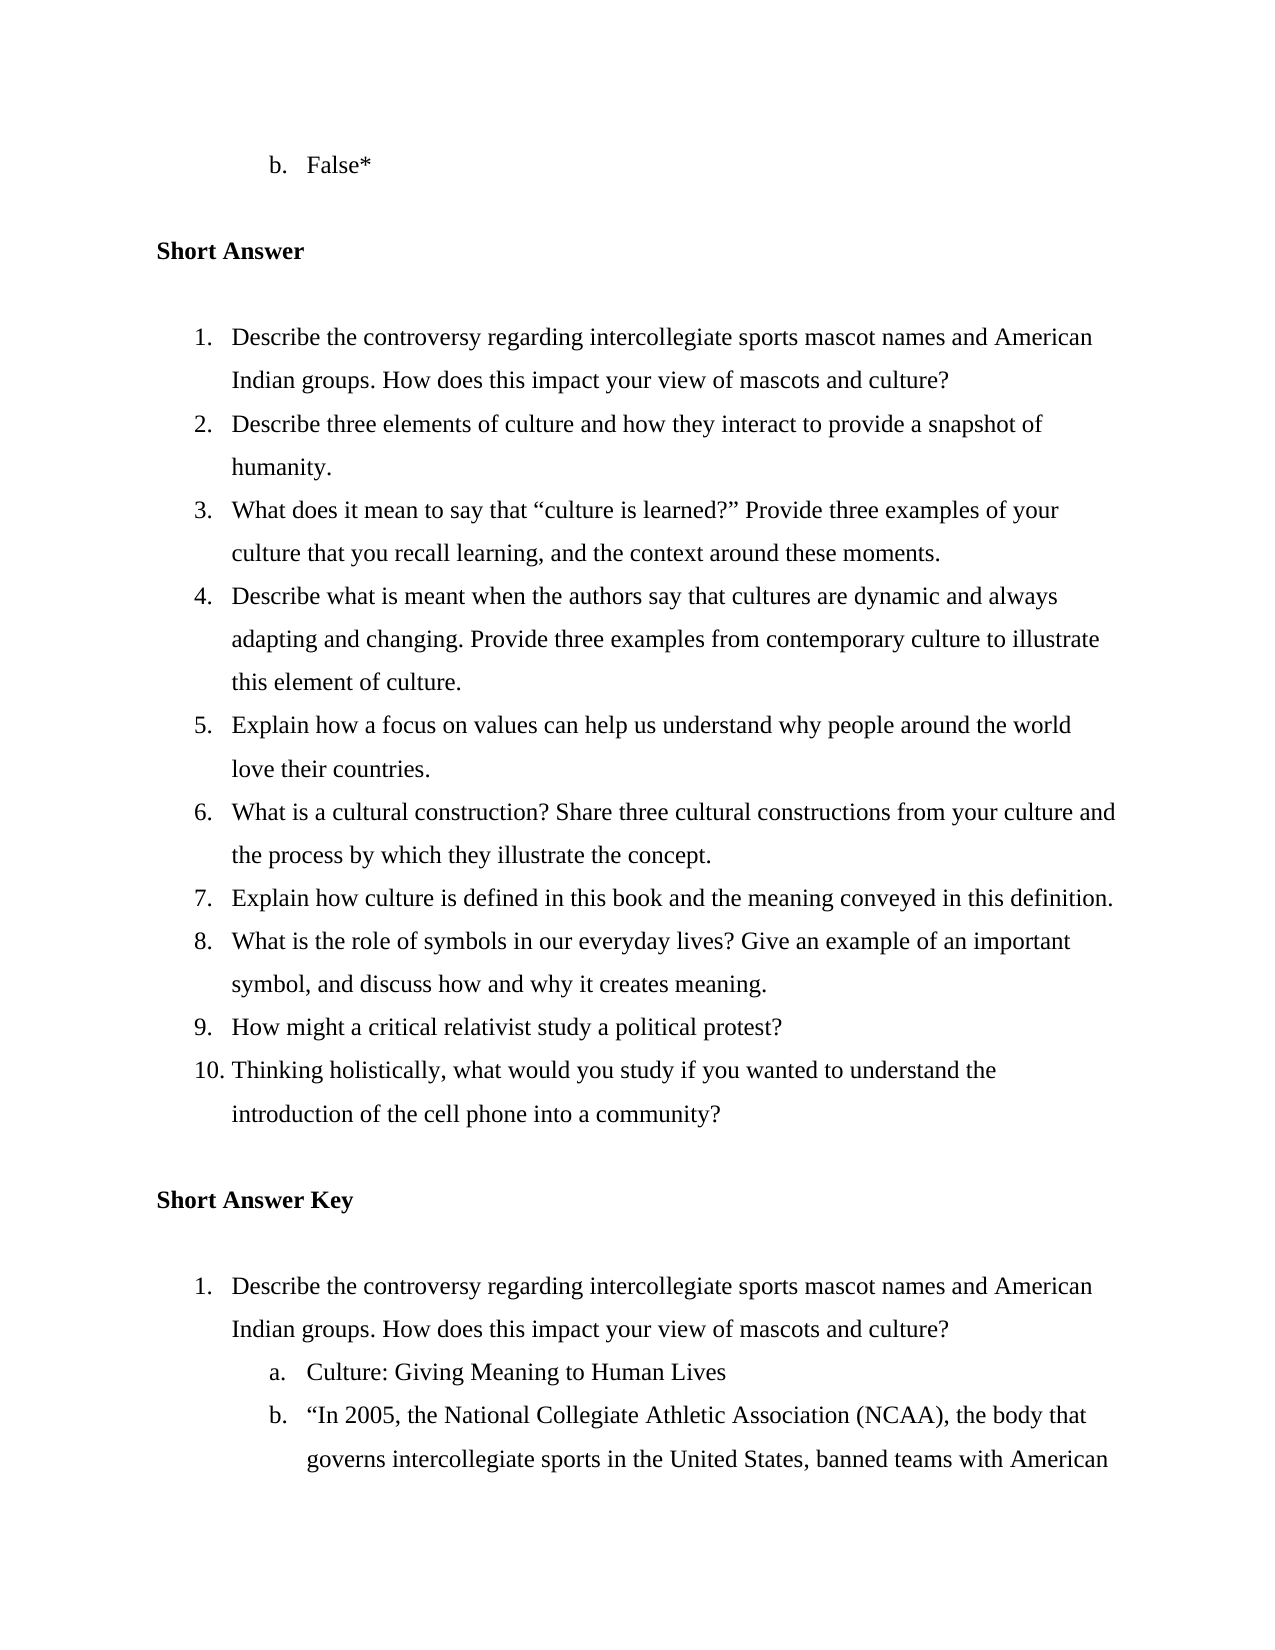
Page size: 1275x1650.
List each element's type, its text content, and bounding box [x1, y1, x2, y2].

list Culture: Giving Meaning to Human Lives [269, 1357, 1118, 1386]
list Describe what is meant when the authors say that cultures are dynamic and always adapting and changing. Provide three examples from contemporary culture to illustrate this element of culture. [194, 581, 1118, 696]
list How might a critical relativist study a political protest? [194, 1012, 1118, 1041]
list What is the role of symbols in our everyday lives? Give an example of an important symbol, and discuss how and why it creates meaning. [194, 926, 1118, 998]
text Short Answer Key [156, 1185, 1118, 1214]
list What is a cultural construction? Share three cultural constructions from your culture and the process by which they illustrate the concept. [194, 797, 1118, 869]
text Short Answer [156, 236, 1118, 265]
list Explain how culture is defined in this book and the meaning conveyed in this definition. [194, 883, 1118, 912]
list Describe the controversy regarding intercollegiate sports mascot names and American Indian groups. How does this impact your view of mascots and culture? [194, 1271, 1118, 1343]
list Describe three elements of culture and how they interact to provide a snapshot of humanity. [194, 409, 1118, 481]
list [269, 1401, 1118, 1472]
list Explain how a focus on values can help us understand why people around the world love their countries. [194, 711, 1118, 782]
list What does it mean to say that “culture is learned?” Provide three examples of your culture that you recall learning, and the context around these moments. [194, 495, 1118, 567]
list Describe the controversy regarding intercollegiate sports mascot names and American Indian groups. How does this impact your view of mascots and culture? [194, 322, 1118, 394]
list Thinking holistically, what would you study if you wanted to understand the introduction of the cell phone into a community? [194, 1056, 1118, 1127]
list False* [269, 150, 1118, 179]
